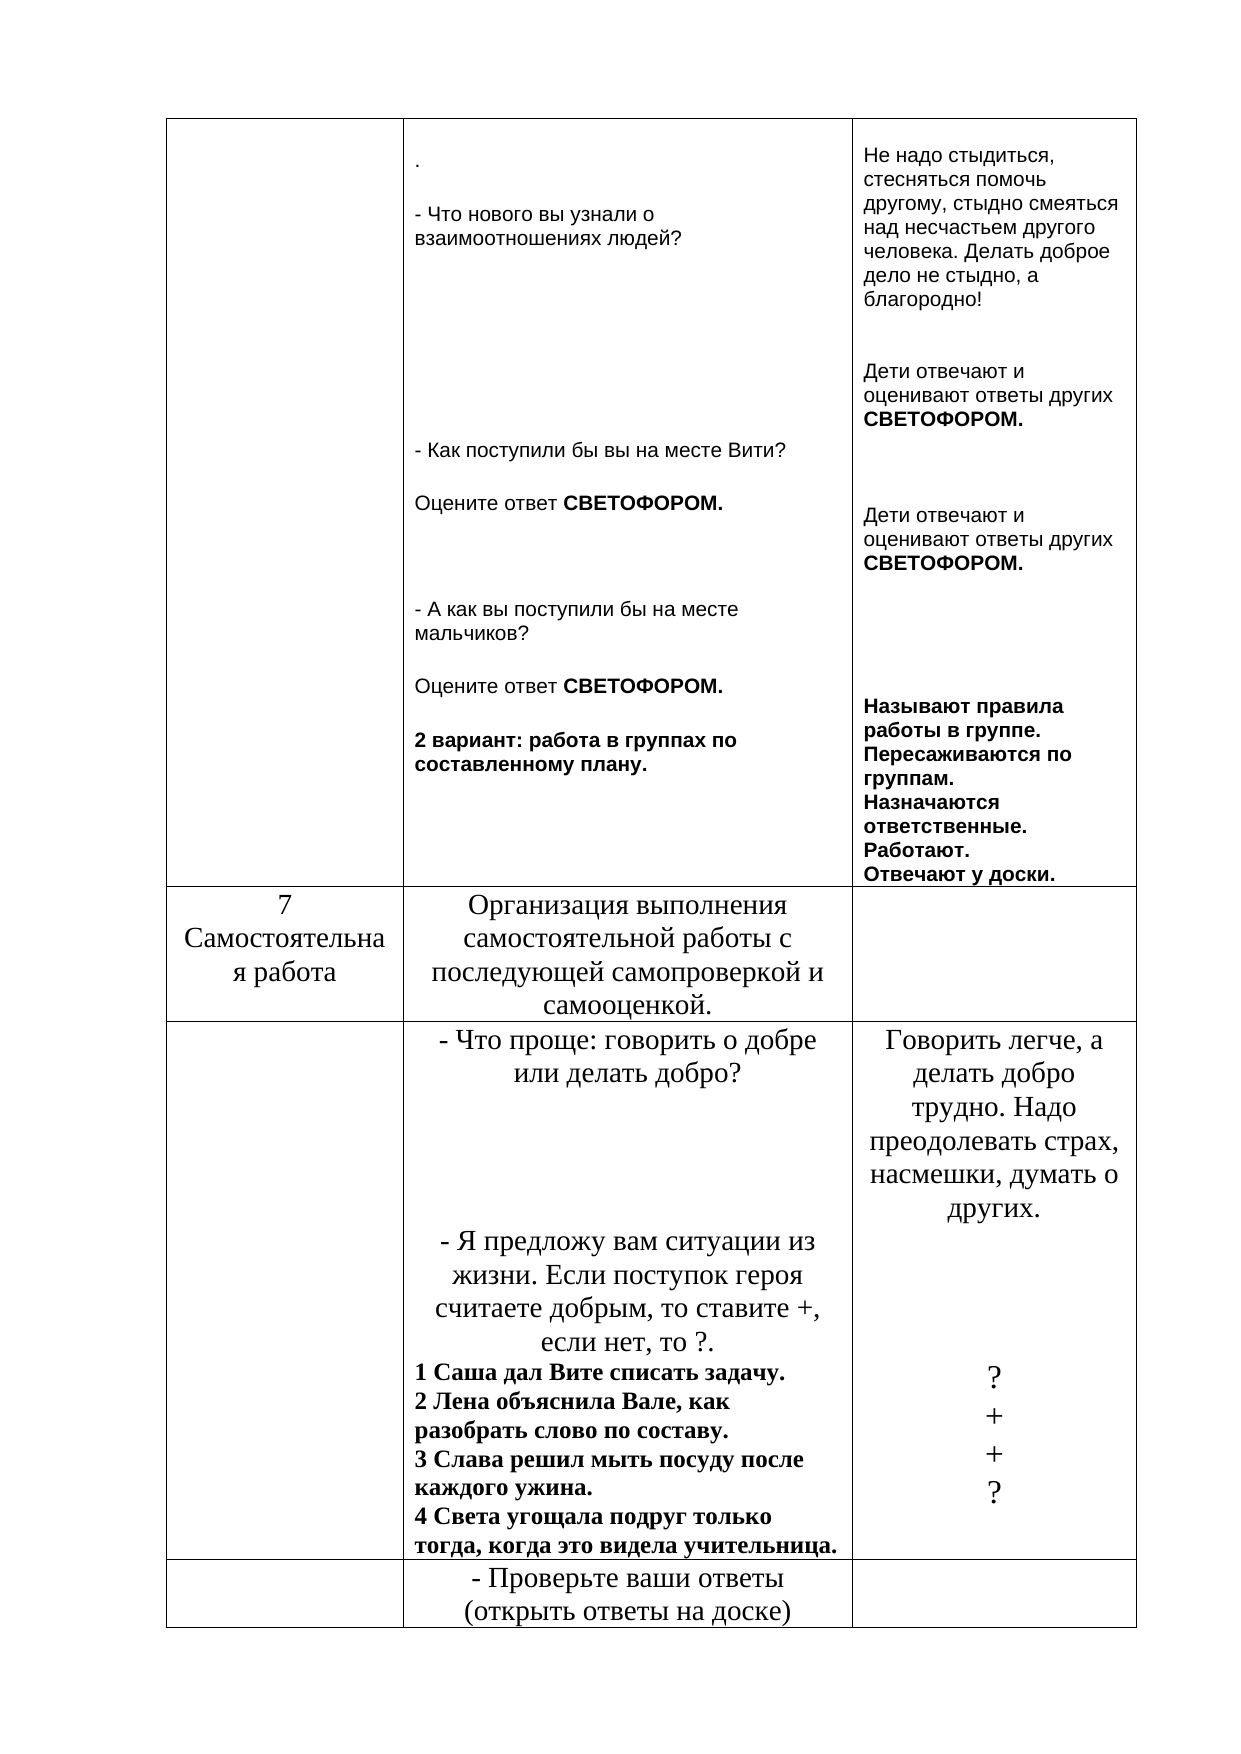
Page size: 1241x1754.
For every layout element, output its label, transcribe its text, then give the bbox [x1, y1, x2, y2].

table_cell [404, 119, 852, 886]
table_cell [853, 119, 1136, 886]
table_cell [167, 1560, 403, 1627]
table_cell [853, 1560, 1136, 1627]
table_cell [404, 1560, 852, 1627]
table_cell Говорить легче, а делать добро трудно. Надо преодолевать страх, насмешки, думать о других. ? + + ? [853, 1022, 1136, 1559]
table_cell Организация выполнения самостоятельной работы с последующей самопроверкой и самооценкой. [404, 887, 852, 1021]
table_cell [167, 119, 403, 886]
table_cell 7 Самостоятельная работа [167, 887, 403, 1021]
table_cell [853, 887, 1136, 1021]
table_cell - Что проще: говорить о добре или делать добро? - Я предложу вам ситуации из жизни. Если поступок героя считаете добрым, то ставите +, если нет, то ?. 1 Саша дал Вите списать задачу. 2 Лена объяснила Вале, как разобрать слово по составу. 3 Слава решил мыть посуду после каждого ужина. 4 Света угощала подруг только тогда, когда это видела учительница. [404, 1022, 852, 1559]
table_cell [167, 1022, 403, 1559]
